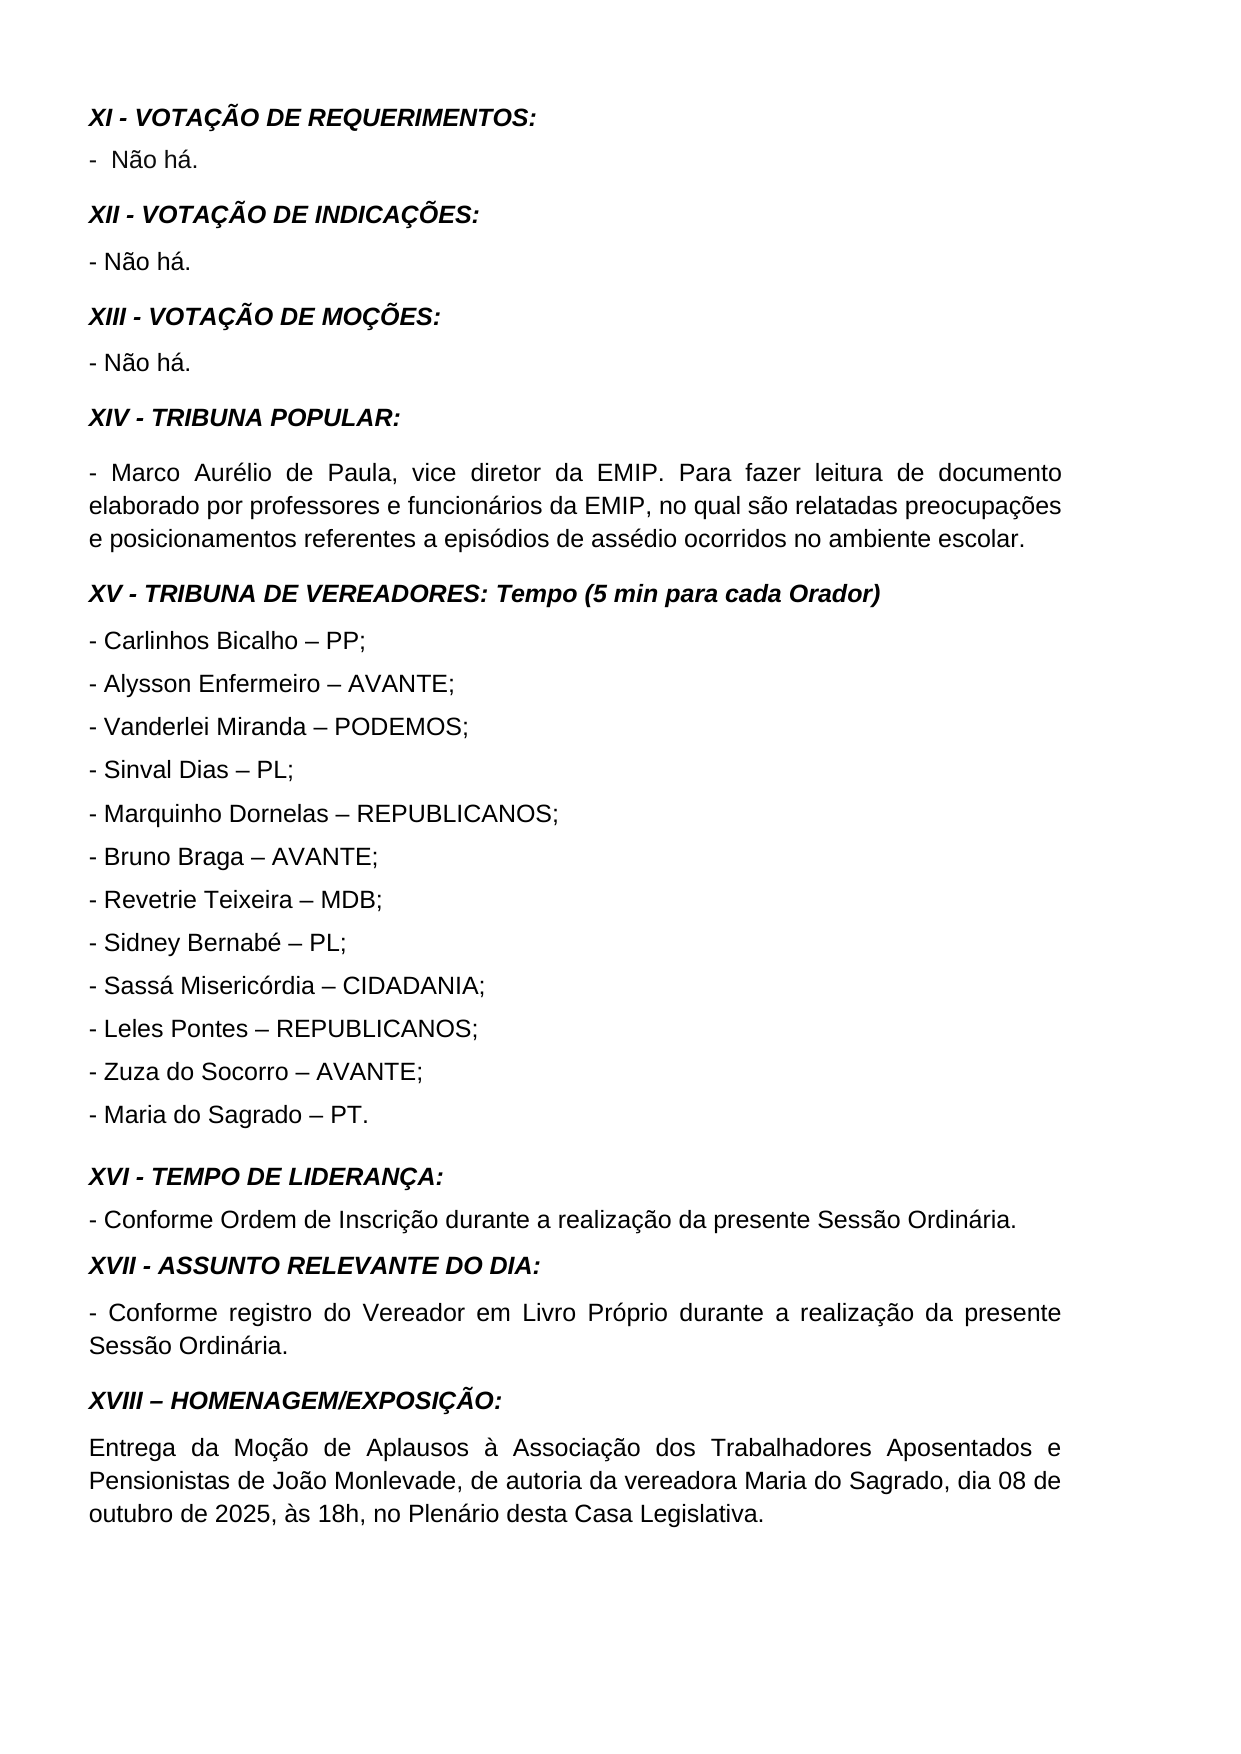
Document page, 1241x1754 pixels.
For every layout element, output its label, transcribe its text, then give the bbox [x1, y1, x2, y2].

text XI - VOTAÇÃO DE REQUERIMENTOS: [88, 103, 1063, 132]
text XVII - ASSUNTO RELEVANTE DO DIA: [88, 1251, 1063, 1280]
text - Zuza do Socorro – AVANTE; [88, 1057, 1063, 1086]
text - Carlinhos Bicalho – PP; [88, 626, 1063, 655]
text - Marquinho Dornelas – REPUBLICANOS; [88, 798, 1063, 827]
text - Não há. [88, 348, 1063, 377]
text - Leles Pontes – REPUBLICANOS; [88, 1014, 1063, 1043]
text - Marco Aurélio de Paula, vice diretor da EMIP. Para fazer leitura de documento elaborado por professores e funcionários da EMIP, no qual são relatadas preocupações e posicionamentos referentes a episódios de assédio ocorridos no ambiente escolar. [88, 458, 1063, 553]
text XII - VOTAÇÃO DE INDICAÇÕES: [88, 200, 1063, 228]
text - Maria do Sagrado – PT. [88, 1100, 1063, 1129]
text - Sinval Dias – PL; [88, 755, 1063, 784]
text - Alysson Enfermeiro – AVANTE; [88, 669, 1063, 698]
text XIV - TRIBUNA POPULAR: [88, 403, 1063, 432]
text - Conforme registro do Vereador em Livro Próprio durante a realização da presente Sessão Ordinária. [88, 1298, 1063, 1360]
text - Não há. [88, 246, 1063, 275]
text Entrega da Moção de Aplausos à Associação dos Trabalhadores Aposentados e Pensionistas de João Monlevade, de autoria da vereadora Maria do Sagrado, dia 08 de outubro de 2025, às 18h, no Plenário desta Casa Legislativa. [88, 1433, 1063, 1528]
text XIII - VOTAÇÃO DE MOÇÕES: [88, 301, 1063, 330]
text - Sassá Misericórdia – CIDADANIA; [88, 971, 1063, 1000]
text XV - TRIBUNA DE VEREADORES: Tempo (5 min para cada Orador) [88, 579, 1063, 608]
text - Bruno Braga – AVANTE; [88, 842, 1063, 870]
text XVI - TEMPO DE LIDERANÇA: [88, 1161, 1063, 1190]
text XVIII – HOMENAGEM/EXPOSIÇÃO: [88, 1386, 1063, 1415]
text - Sidney Bernabé – PL; [88, 928, 1063, 957]
text - Não há. [88, 145, 1063, 173]
text - Vanderlei Miranda – PODEMOS; [88, 712, 1063, 741]
text - Revetrie Teixeira – MDB; [88, 885, 1063, 913]
text - Conforme Ordem de Inscrição durante a realização da presente Sessão Ordinária. [88, 1204, 1063, 1233]
